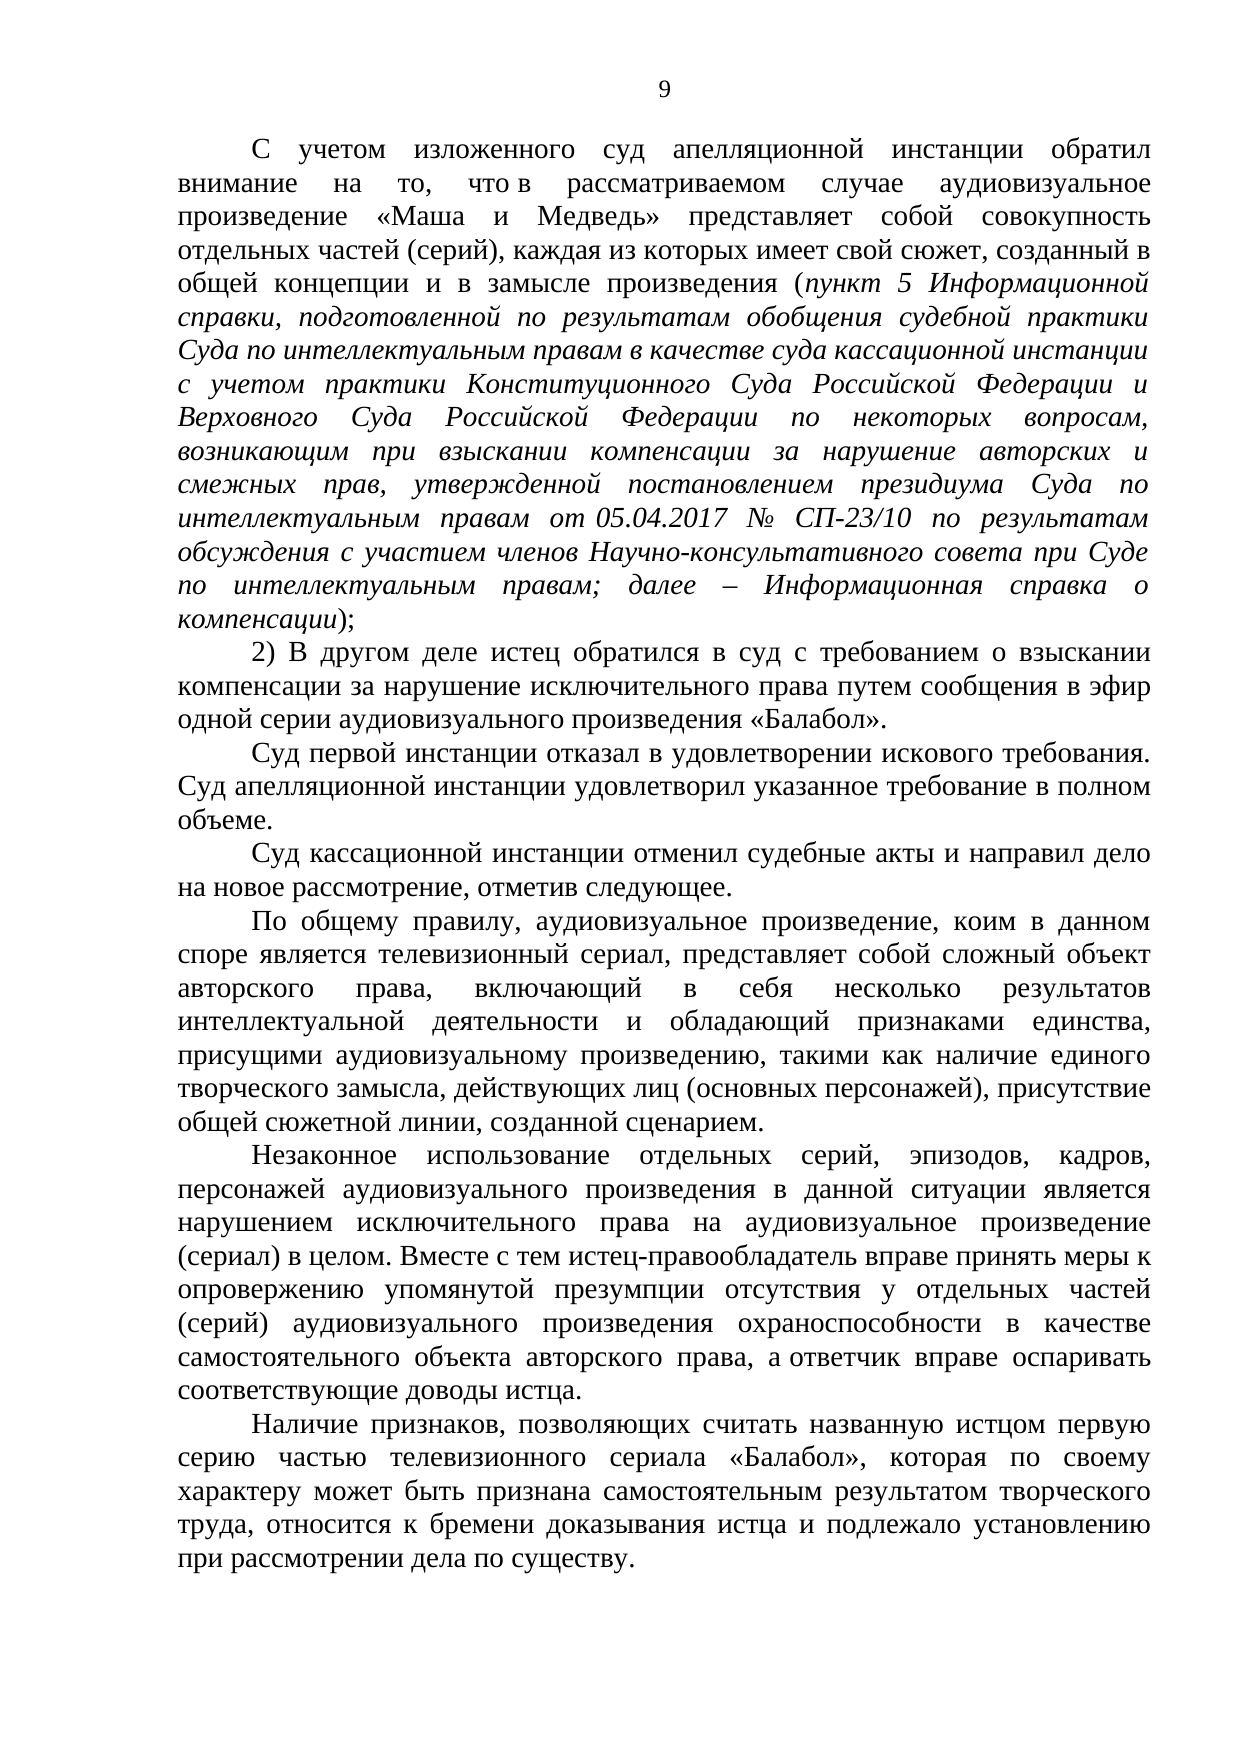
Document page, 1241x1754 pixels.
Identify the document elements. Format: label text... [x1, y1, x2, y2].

text С учетом изложенного суд апелляционной инстанции обратил внимание на то, что в рассматриваемом случае аудиовизуальное произведение «Маша и Медведь» представляет собой совокупность отдельных частей (серий), каждая из которых имеет свой сюжет, созданный в общей концепции и в замысле произведения (пункт 5 Информационной справки, подготовленной по результатам обобщения судебной практики Суда по интеллектуальным правам в качестве суда кассационной инстанции с учетом практики Конституционного Суда Российской Федерации и Верховного Суда Российской Федерации по некоторых вопросам, возникающим при взыскании компенсации за нарушение авторских и смежных прав, утвержденной постановлением президиума Суда по интеллектуальным правам от 05.04.2017 № СП-23/10 по результатам обсуждения с участием членов Научно-консультативного совета при Суде по интеллектуальным правам; далее – Информационная справка о компенсации); [177, 131, 1152, 634]
text Наличие признаков, позволяющих считать названную истцом первую серию частью телевизионного сериала «Балабол», которая по своему характеру может быть признана самостоятельным результатом творческого труда, относится к бремени доказывания истца и подлежало установлению при рассмотрении дела по существу. [177, 1406, 1152, 1573]
subtitle 2) В другом деле истец обратился в суд с требованием о взыскании компенсации за нарушение исключительного права путем сообщения в эфир одной серии аудиовизуального произведения «Балабол». [177, 634, 1152, 735]
text По общему правилу, аудиовизуальное произведение, коим в данном споре является телевизионный сериал, представляет собой сложный объект авторского права, включающий в себя несколько результатов интеллектуальной деятельности и обладающий признаками единства, присущими аудиовизуальному произведению, такими как наличие единого творческого замысла, действующих лиц (основных персонажей), присутствие общей сюжетной линии, созданной сценарием. [177, 903, 1152, 1137]
text Суд первой инстанции отказал в удовлетворении искового требования. Суд апелляционной инстанции удовлетворил указанное требование в полном объеме. [177, 735, 1152, 836]
text Суд кассационной инстанции отменил судебные акты и направил дело на новое рассмотрение, отметив следующее. [177, 836, 1152, 903]
text Незаконное использование отдельных серий, эпизодов, кадров, персонажей аудиовизуального произведения в данной ситуации является нарушением исключительного права на аудиовизуальное произведение (сериал) в целом. Вместе с тем истец-правообладатель вправе принять меры к опровержению упомянутой презумпции отсутствия у отдельных частей (серий) аудиовизуального произведения охраноспособности в качестве самостоятельного объекта авторского права, а ответчик вправе оспаривать соответствующие доводы истца. [177, 1137, 1152, 1406]
